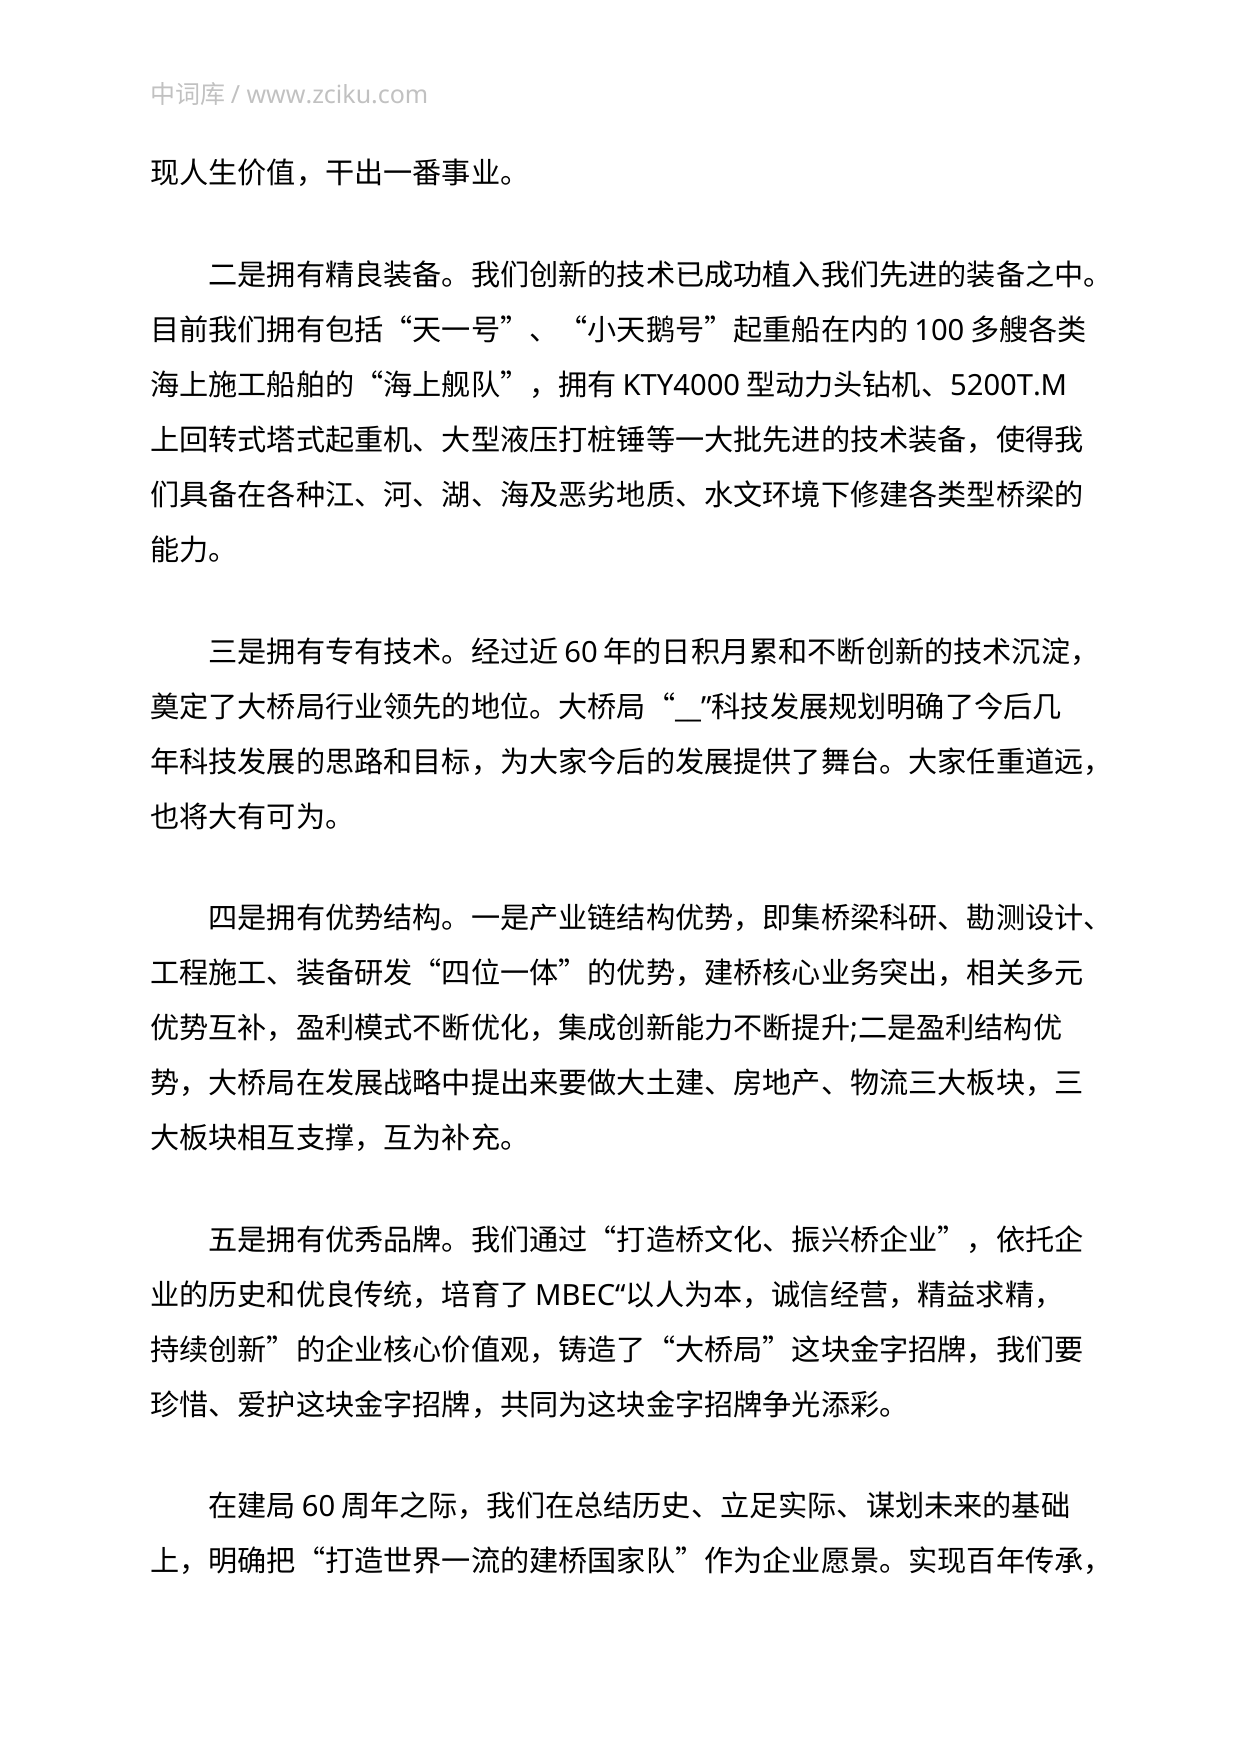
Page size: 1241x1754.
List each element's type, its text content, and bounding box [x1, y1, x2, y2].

text 四是拥有优势结构。一是产业链结构优势，即集桥梁科研、勘测设计、工程施工、装备研发“四位一体”的优势，建桥核心业务突出，相关多元优势互补，盈利模式不断优化，集成创新能力不断提升;二是盈利结构优势，大桥局在发展战略中提出来要做大土建、房地产、物流三大板块，三大板块相互支撑，互为补充。 [150, 895, 1090, 1157]
text 三是拥有专有技术。经过近60年的日积月累和不断创新的技术沉淀，奠定了大桥局行业领先的地位。大桥局“__”科技发展规划明确了今后几年科技发展的思路和目标，为大家今后的发展提供了舞台。大家任重道远，也将大有可为。 [150, 628, 1090, 835]
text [150, 1483, 1090, 1580]
text 二是拥有精良装备。我们创新的技术已成功植入我们先进的装备之中。目前我们拥有包括“天一号”、“小天鹅号”起重船在内的100多艘各类海上施工船舶的“海上舰队”，拥有KTY4000型动力头钻机、5200T.M上回转式塔式起重机、大型液压打桩锤等一大批先进的技术装备，使得我们具备在各种江、河、湖、海及恶劣地质、水文环境下修建各类型桥梁的能力。 [150, 252, 1090, 569]
text 五是拥有优秀品牌。我们通过“打造桥文化、振兴桥企业”，依托企业的历史和优良传统，培育了MBEC“以人为本，诚信经营，精益求精，持续创新”的企业核心价值观，铸造了“大桥局”这块金字招牌，我们要珍惜、爱护这块金字招牌，共同为这块金字招牌争光添彩。 [150, 1216, 1090, 1423]
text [150, 150, 1090, 192]
